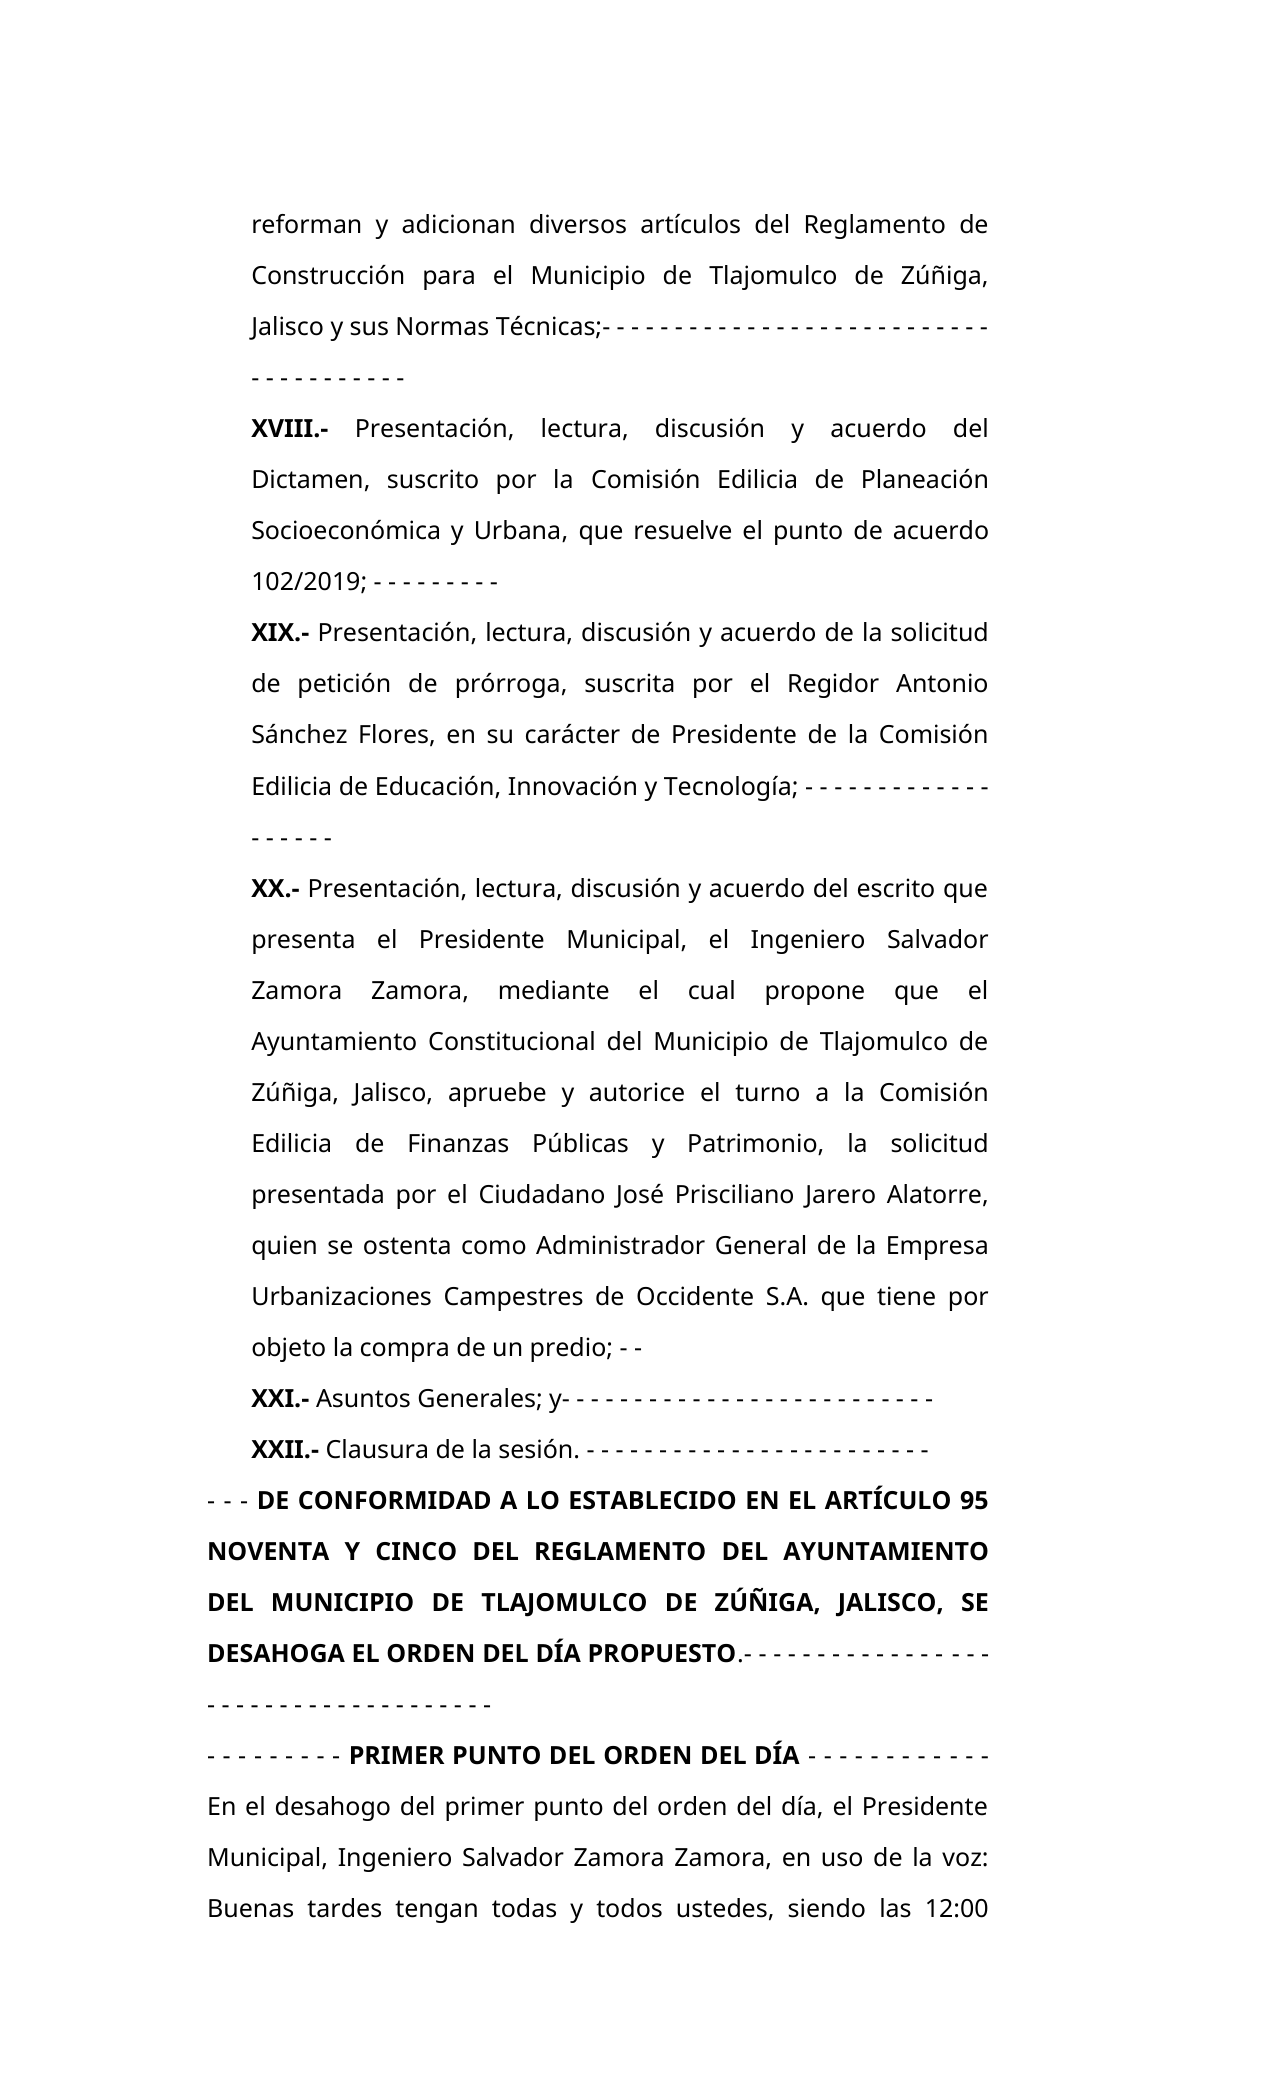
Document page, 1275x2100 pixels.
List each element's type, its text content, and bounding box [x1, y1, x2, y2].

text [251, 207, 989, 394]
text - - - DE CONFORMIDAD A LO ESTABLECIDO EN EL ARTÍCULO 95 NOVENTA Y CINCO DEL REGLAMENTO DEL AYUNTAMIENTO DEL MUNICIPIO DE TLAJOMULCO DE ZÚÑIGA, JALISCO, SE DESAHOGA EL ORDEN DEL DÍA PROPUESTO.- - - - - - - - - - - - - - - - - - - - - - - - - - - - - - - - - - - - - [207, 1483, 989, 1721]
text XXII.- Clausura de la sesión. - - - - - - - - - - - - - - - - - - - - - - - - [251, 1432, 989, 1466]
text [207, 1738, 989, 1925]
text XIX.- Presentación, lectura, discusión y acuerdo de la solicitud de petición de prórroga, suscrita por el Regidor Antonio Sánchez Flores, en su carácter de Presidente de la Comisión Edilicia de Educación, Innovación y Tecnología; - - - - - - - - - - - - - - - - - - - [251, 615, 989, 853]
text XXI.- Asuntos Generales; y- - - - - - - - - - - - - - - - - - - - - - - - - - [251, 1381, 989, 1415]
text XX.- Presentación, lectura, discusión y acuerdo del escrito que presenta el Presidente Municipal, el Ingeniero Salvador Zamora Zamora, mediante el cual propone que el Ayuntamiento Constitucional del Municipio de Tlajomulco de Zúñiga, Jalisco, apruebe y autorice el turno a la Comisión Edilicia de Finanzas Públicas y Patrimonio, la solicitud presentada por el Ciudadano José Prisciliano Jarero Alatorre, quien se ostenta como Administrador General de la Empresa Urbanizaciones Campestres de Occidente S.A. que tiene por objeto la compra de un predio; - - [251, 870, 989, 1364]
text XVIII.- Presentación, lectura, discusión y acuerdo del Dictamen, suscrito por la Comisión Edilicia de Planeación Socioeconómica y Urbana, que resuelve el punto de acuerdo 102/2019; - - - - - - - - - [251, 411, 989, 598]
